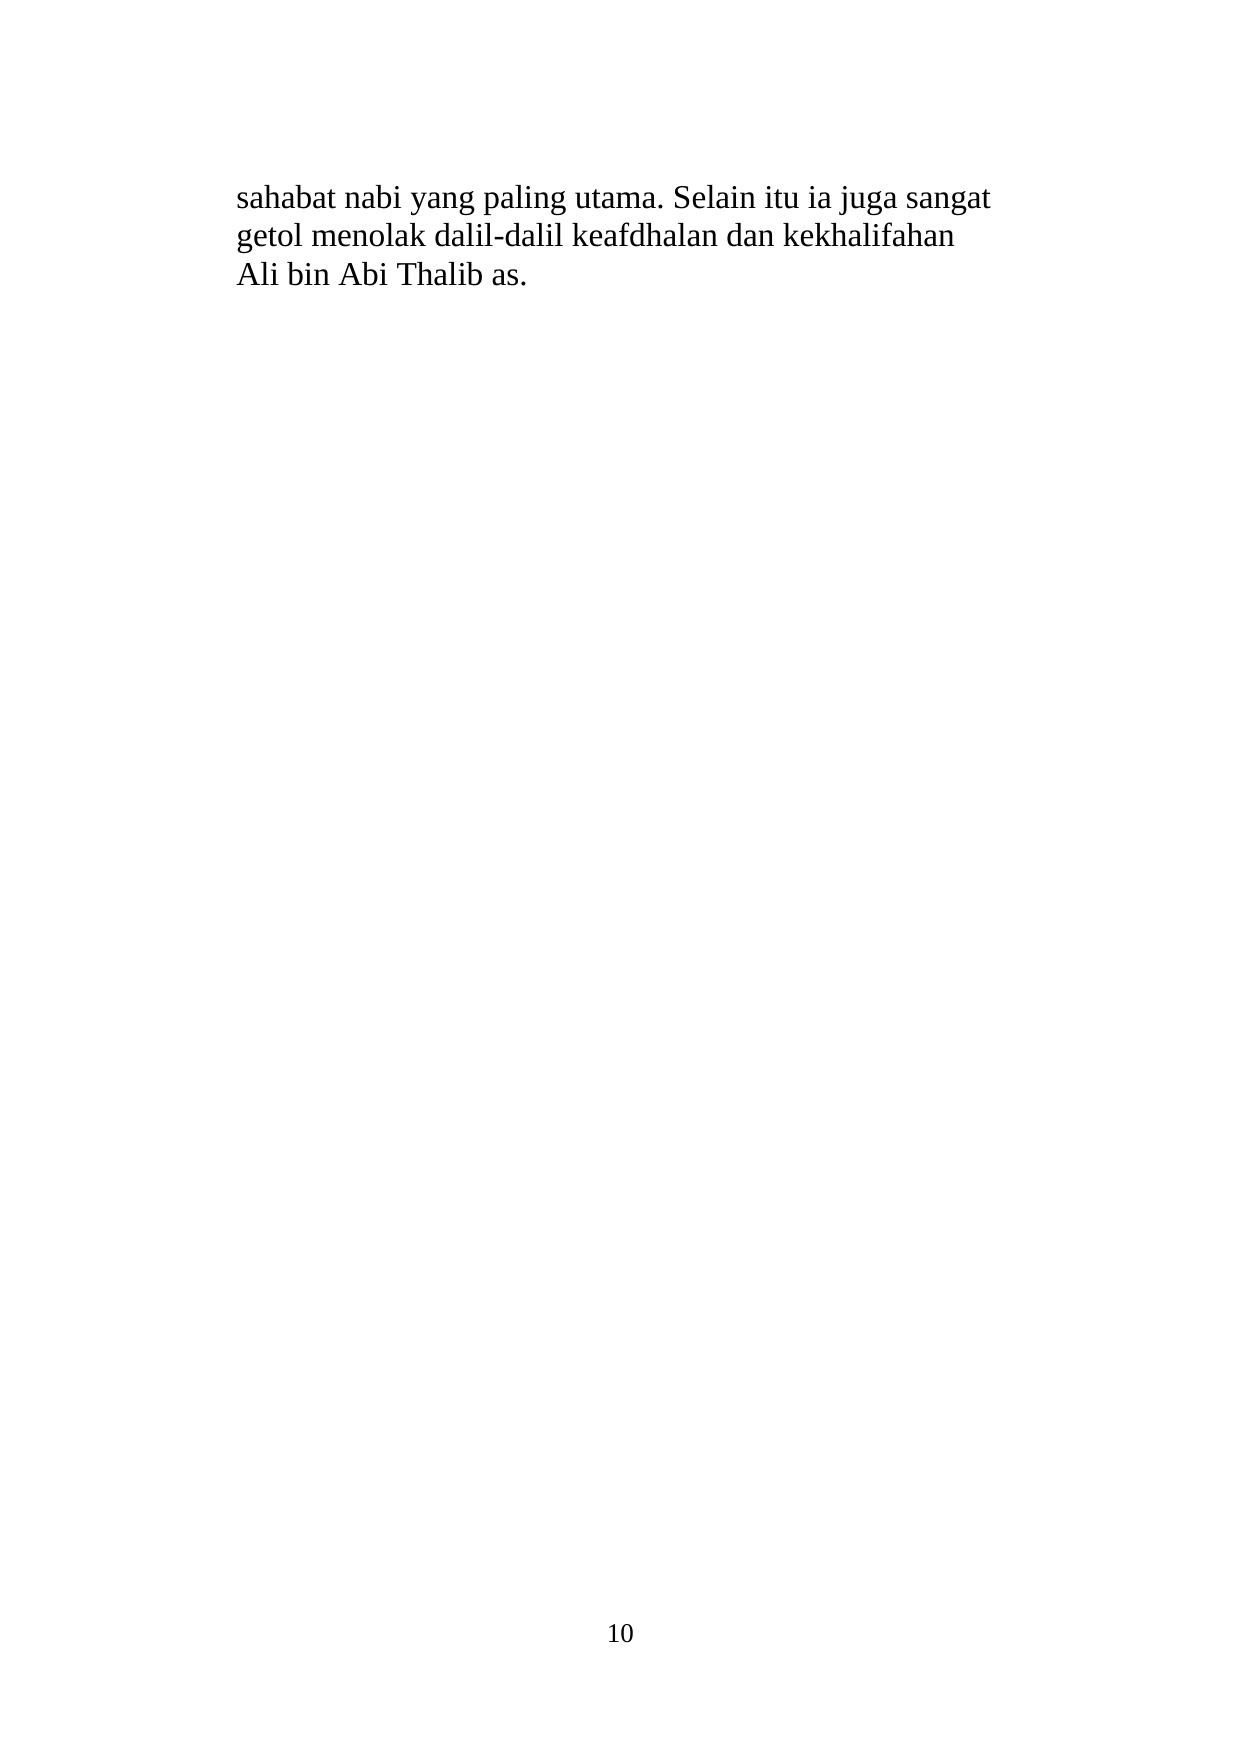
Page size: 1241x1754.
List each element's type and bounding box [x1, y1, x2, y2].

text [236, 177, 1004, 292]
